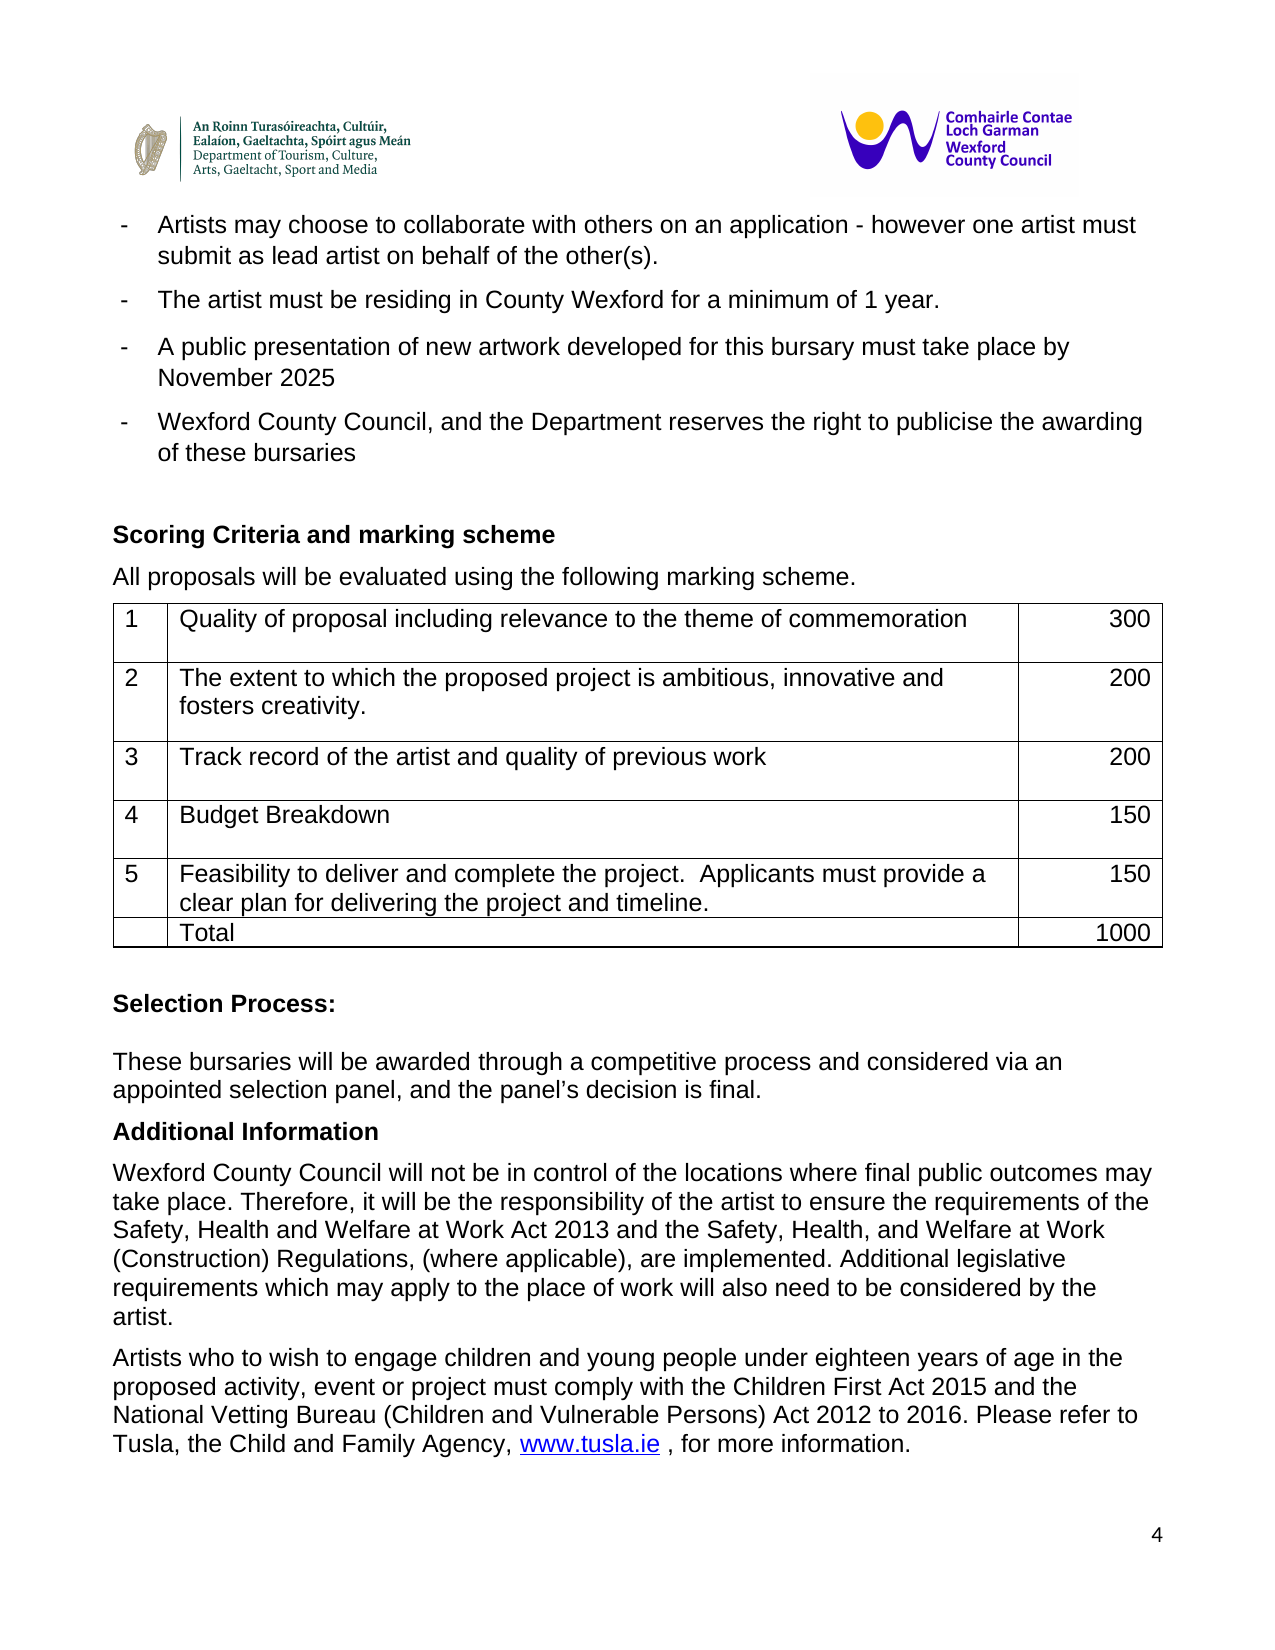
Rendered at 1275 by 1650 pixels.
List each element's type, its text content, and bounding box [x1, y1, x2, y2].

table_cell 150 [1019, 859, 1162, 917]
text All proposals will be evaluated using the following marking scheme. [112, 562, 1162, 591]
table_cell Feasibility to deliver and complete the project. Applicants must provide a clear plan for delivering the project and timeline. [168, 859, 1018, 917]
picture [810, 73, 1079, 197]
list A public presentation of new artwork developed for this bursary must take place by November 2025 [120, 329, 1162, 391]
table_cell [114, 918, 167, 946]
table_cell 200 [1019, 742, 1162, 799]
table_cell 4 [114, 801, 167, 858]
table_header 1 [114, 604, 167, 662]
text Additional Information [112, 1117, 1162, 1145]
list Artists may choose to collaborate with others on an application - however one artist must submit as lead artist on behalf of the other(s). [120, 207, 1162, 269]
table_header Quality of proposal including relevance to the theme of commemoration [168, 604, 1018, 662]
table_cell Track record of the artist and quality of previous work [168, 742, 1018, 799]
table_cell 200 [1019, 663, 1162, 741]
table_cell Budget Breakdown [168, 801, 1018, 858]
text Artists who to wish to engage children and young people under eighteen years of age in the proposed activity, event or project must comply with the Children First Act 2015 and the National Vetting Bureau (Children and Vulnerable Persons) Act 2012 to 2016. Please refer to Tusla, the Child and Family Agency, www.tusla.ie , for more information. [112, 1343, 1162, 1458]
table_cell 2 [114, 663, 167, 741]
text Selection Process: [112, 989, 1162, 1017]
table_cell 3 [114, 742, 167, 799]
text These bursaries will be awarded through a competitive process and considered via an appointed selection panel, and the panel’s decision is final. [112, 1047, 1162, 1104]
list Wexford County Council, and the Department reserves the right to publicise the awarding of these bursaries [120, 404, 1162, 467]
table_cell The extent to which the proposed project is ambitious, innovative and fosters creativity. [168, 663, 1018, 741]
table_header 300 [1019, 604, 1162, 662]
table_cell 1000 [1019, 918, 1162, 946]
picture [112, 101, 433, 197]
table_cell 150 [1019, 801, 1162, 858]
list The artist must be residing in County Wexford for a minimum of 1 year. [120, 282, 1162, 316]
table_cell Total [168, 918, 1018, 946]
table_cell 5 [114, 859, 167, 917]
text Scoring Criteria and marking scheme [112, 521, 1162, 549]
text Wexford County Council will not be in control of the locations where final public outcomes may take place. Therefore, it will be the responsibility of the artist to ensure the requirements of the Safety, Health and Welfare at Work Act 2013 and the Safety, Health, and Welfare at Work (Construction) Regulations, (where applicable), are implemented. Additional legislative requirements which may apply to the place of work will also need to be considered by the artist. [112, 1158, 1162, 1330]
